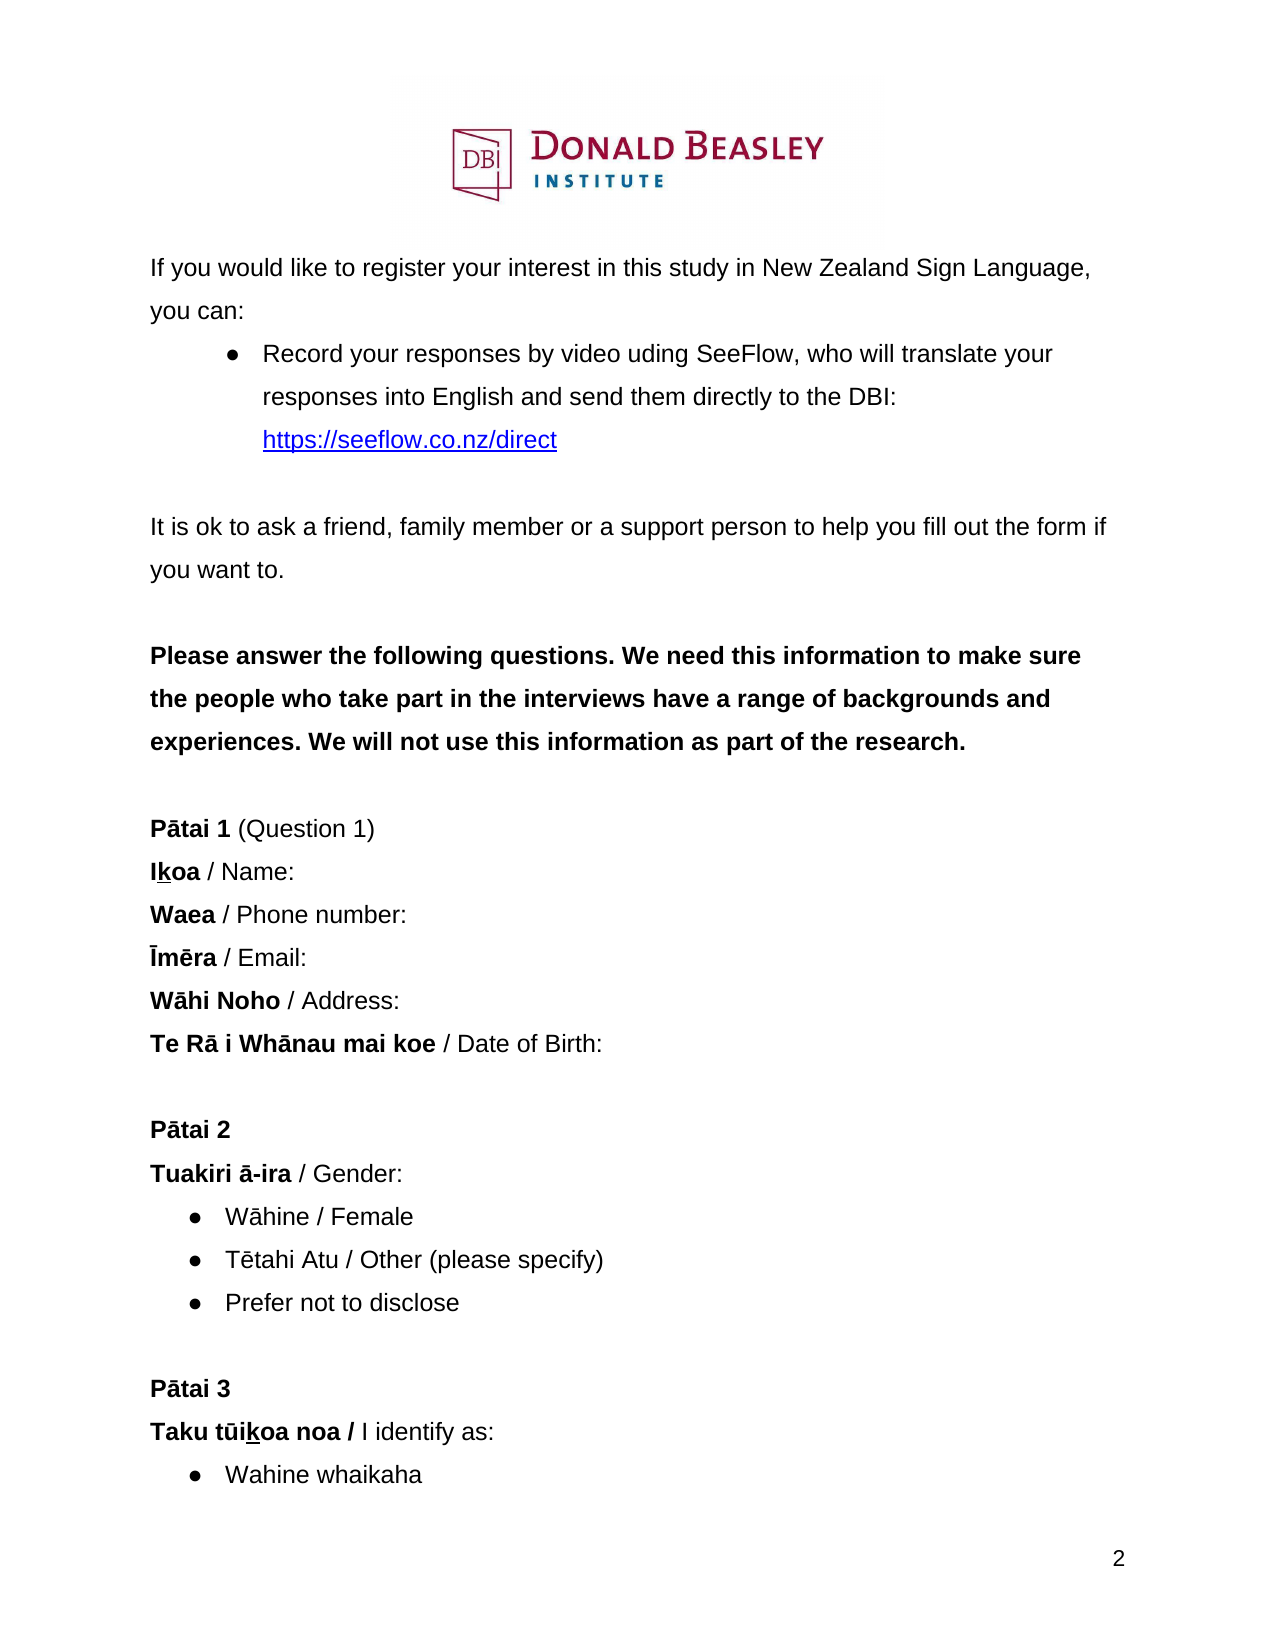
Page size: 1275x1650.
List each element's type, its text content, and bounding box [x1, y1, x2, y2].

text Ikoa / Name: [150, 857, 1125, 886]
list Prefer not to disclose [187, 1288, 1125, 1317]
text Pātai 1 (Question 1) [150, 814, 1125, 842]
text Pātai 2 [150, 1116, 1125, 1144]
list Wahine whaikaha [187, 1461, 1125, 1489]
text ● Record your responses by video uding SeeFlow, who will translate your responses into English and send them directly to the DBI: https://seeflow.co.nz/direct [225, 339, 1125, 454]
text Te Rā i Whānau mai koe / Date of Birth: [150, 1029, 1125, 1058]
text Tuakiri ā-ira / Gender: [150, 1159, 1125, 1187]
text Waea / Phone number: [150, 900, 1125, 929]
text Please answer the following questions. We need this information to make sure the people who take part in the interviews have a range of backgrounds and experiences. We will not use this information as part of the research. [150, 641, 1125, 756]
list Wāhine / Female [187, 1202, 1125, 1231]
picture [390, 75, 886, 250]
text Taku tūikoa noa / I identify as: [150, 1417, 1125, 1446]
text If you would like to register your interest in this study in New Zealand Sign Language, you can: [150, 253, 1125, 325]
text Wāhi Noho / Address: [150, 986, 1125, 1015]
text Pātai 3 [150, 1374, 1125, 1403]
list Tētahi Atu / Other (please specify) [187, 1245, 1125, 1274]
text It is ok to ask a friend, family member or a support person to help you fill out the form if you want to. [150, 512, 1125, 584]
text Īmēra / Email: [150, 943, 1125, 972]
